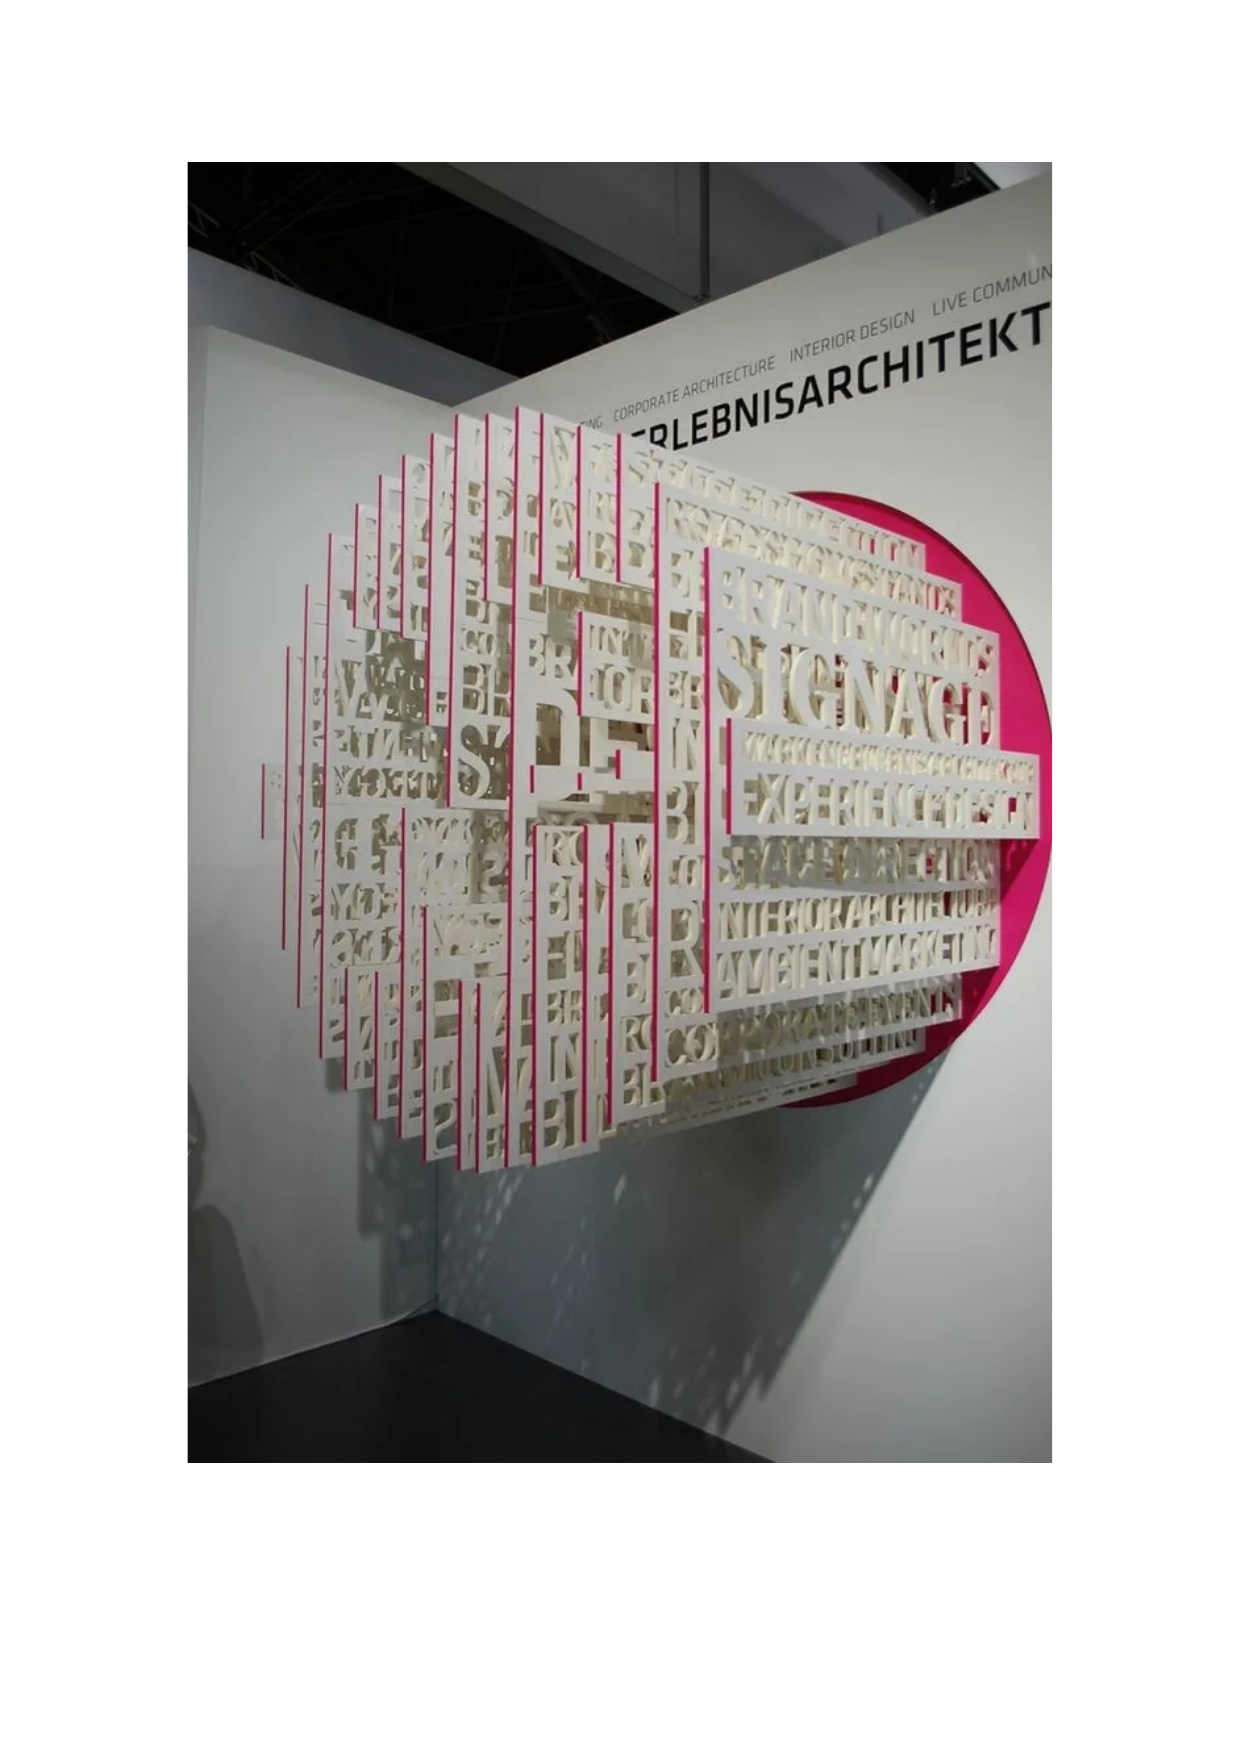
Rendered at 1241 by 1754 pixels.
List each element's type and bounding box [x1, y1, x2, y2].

picture [187, 162, 1053, 1463]
